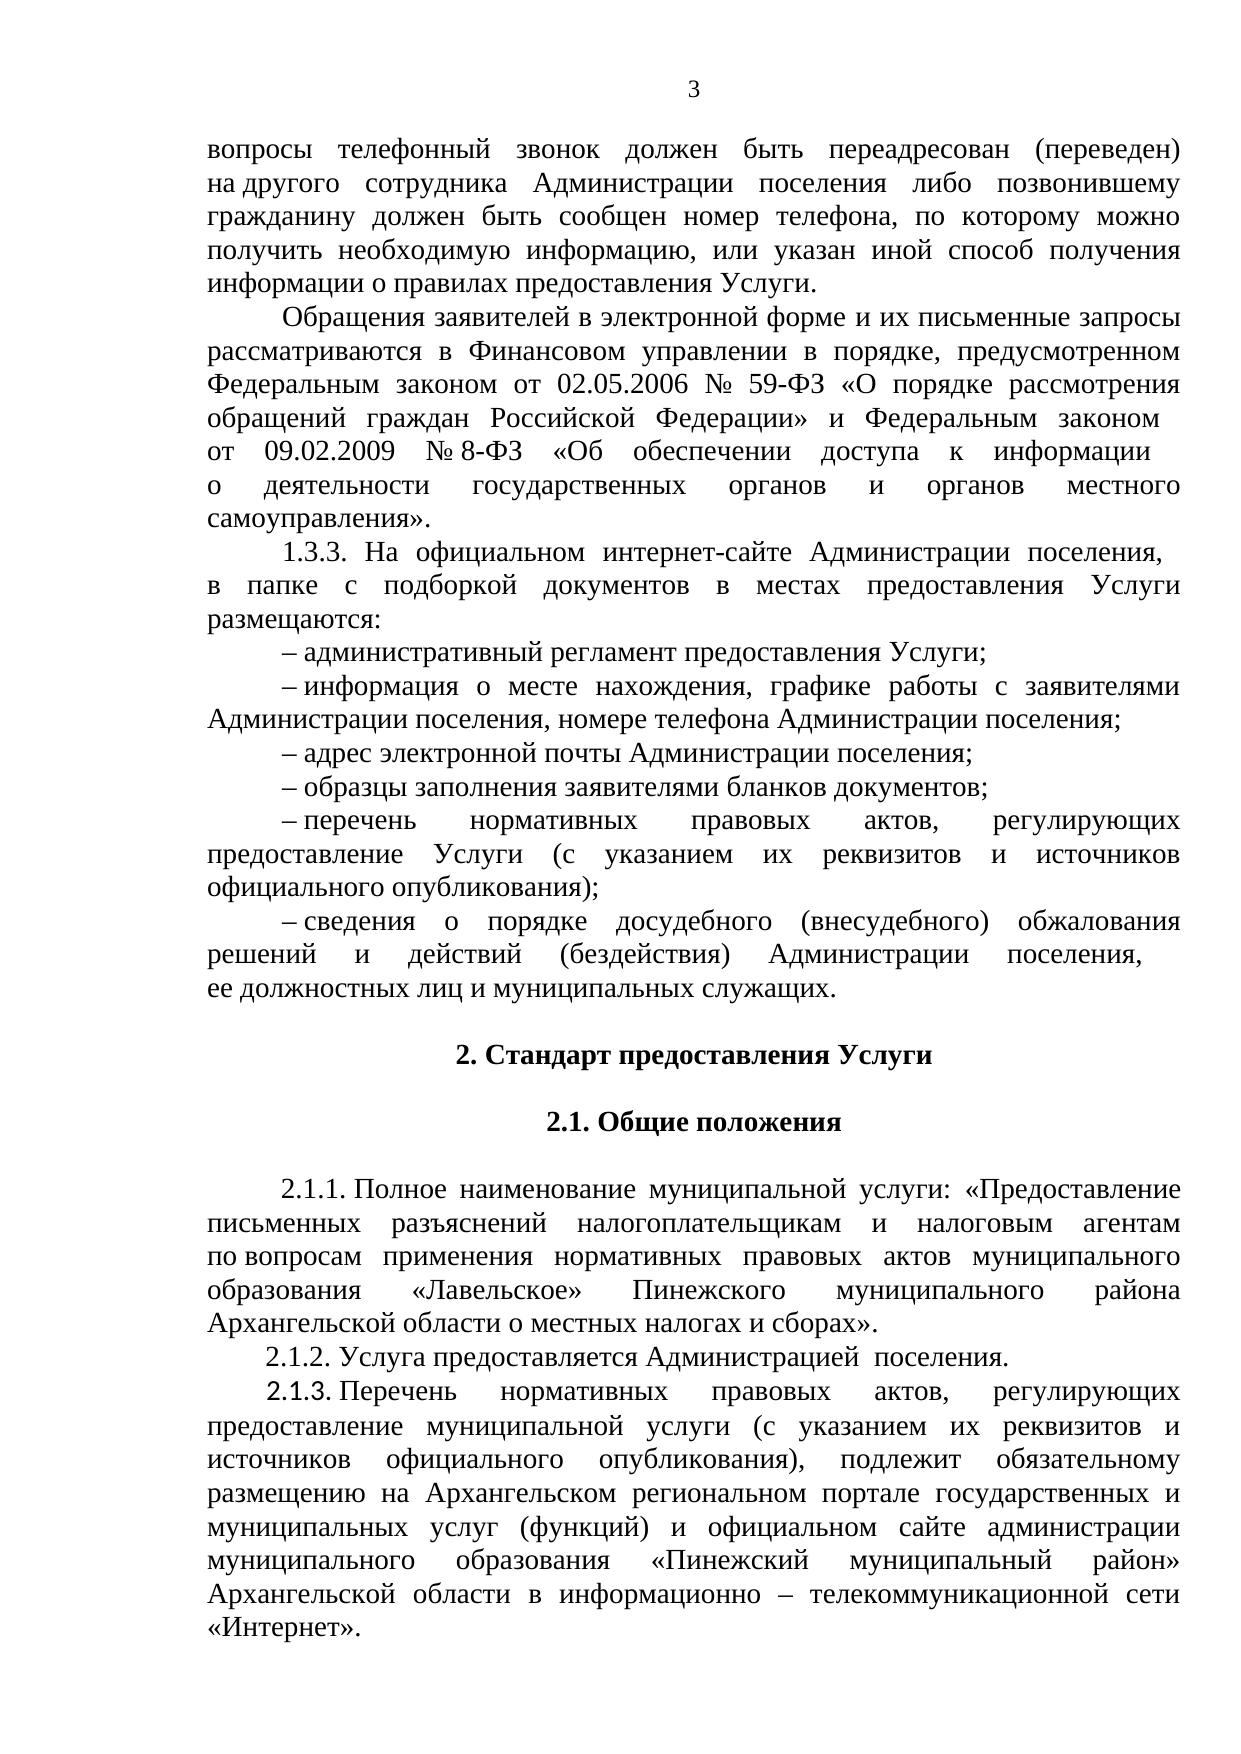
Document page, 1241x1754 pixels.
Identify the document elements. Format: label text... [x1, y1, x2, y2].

text 2.1.2. Услуга предоставляется Администрацией поселения. [207, 1339, 1181, 1372]
text – образцы заполнения заявителями бланков документов; [207, 769, 1181, 802]
text 2.1.1. Полное наименование муниципальной услуги: «Предоставление письменных разъяснений налогоплательщикам и налоговым агентам по вопросам применения нормативных правовых актов муниципального образования «Лавельское» Пинежского муниципального района Архангельской области о местных налогах и сборах». [207, 1171, 1181, 1339]
text 2. Стандарт предоставления Услуги [207, 1037, 1181, 1071]
text Обращения заявителей в электронной форме и их письменные запросы рассматриваются в Финансовом управлении в порядке, предусмотренном Федеральным законом от 02.05.2006 № 59-ФЗ «О порядке рассмотрения обращений граждан Российской Федерации» и Федеральным законом от 09.02.2009 № 8-ФЗ «Об обеспечении доступа к информации о деятельности государственных органов и органов местного самоуправления». [207, 299, 1181, 534]
text 1.3.3. На официальном интернет-сайте Администрации поселения, в папке с подборкой документов в местах предоставления Услуги размещаются: [207, 534, 1181, 634]
text 2.1.3. Перечень нормативных правовых актов, регулирующих предоставление муниципальной услуги (с указанием их реквизитов и источников официального опубликования), подлежит обязательному размещению на Архангельском региональном портале государственных и муниципальных услуг (функций) и официальном сайте администрации муниципального образования «Пинежский муниципальный район» Архангельской области в информационно – телекоммуникационной сети «Интернет». [207, 1372, 1181, 1643]
text – адрес электронной почты Администрации поселения; [207, 735, 1181, 769]
text – сведения о порядке досудебного (внесудебного) обжалования решений и действий (бездействия) Администрации поселения, ее должностных лиц и муниципальных служащих. [207, 903, 1181, 1003]
text – информация о месте нахождения, графике работы с заявителями Администрации поселения, номере телефона Администрации поселения; [207, 668, 1181, 735]
text 2.1. Общие положения [207, 1104, 1181, 1138]
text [207, 103, 1181, 299]
text – перечень нормативных правовых актов, регулирующих предоставление Услуги (с указанием их реквизитов и источников официального опубликования); [207, 802, 1181, 903]
text – административный регламент предоставления Услуги; [207, 634, 1181, 668]
